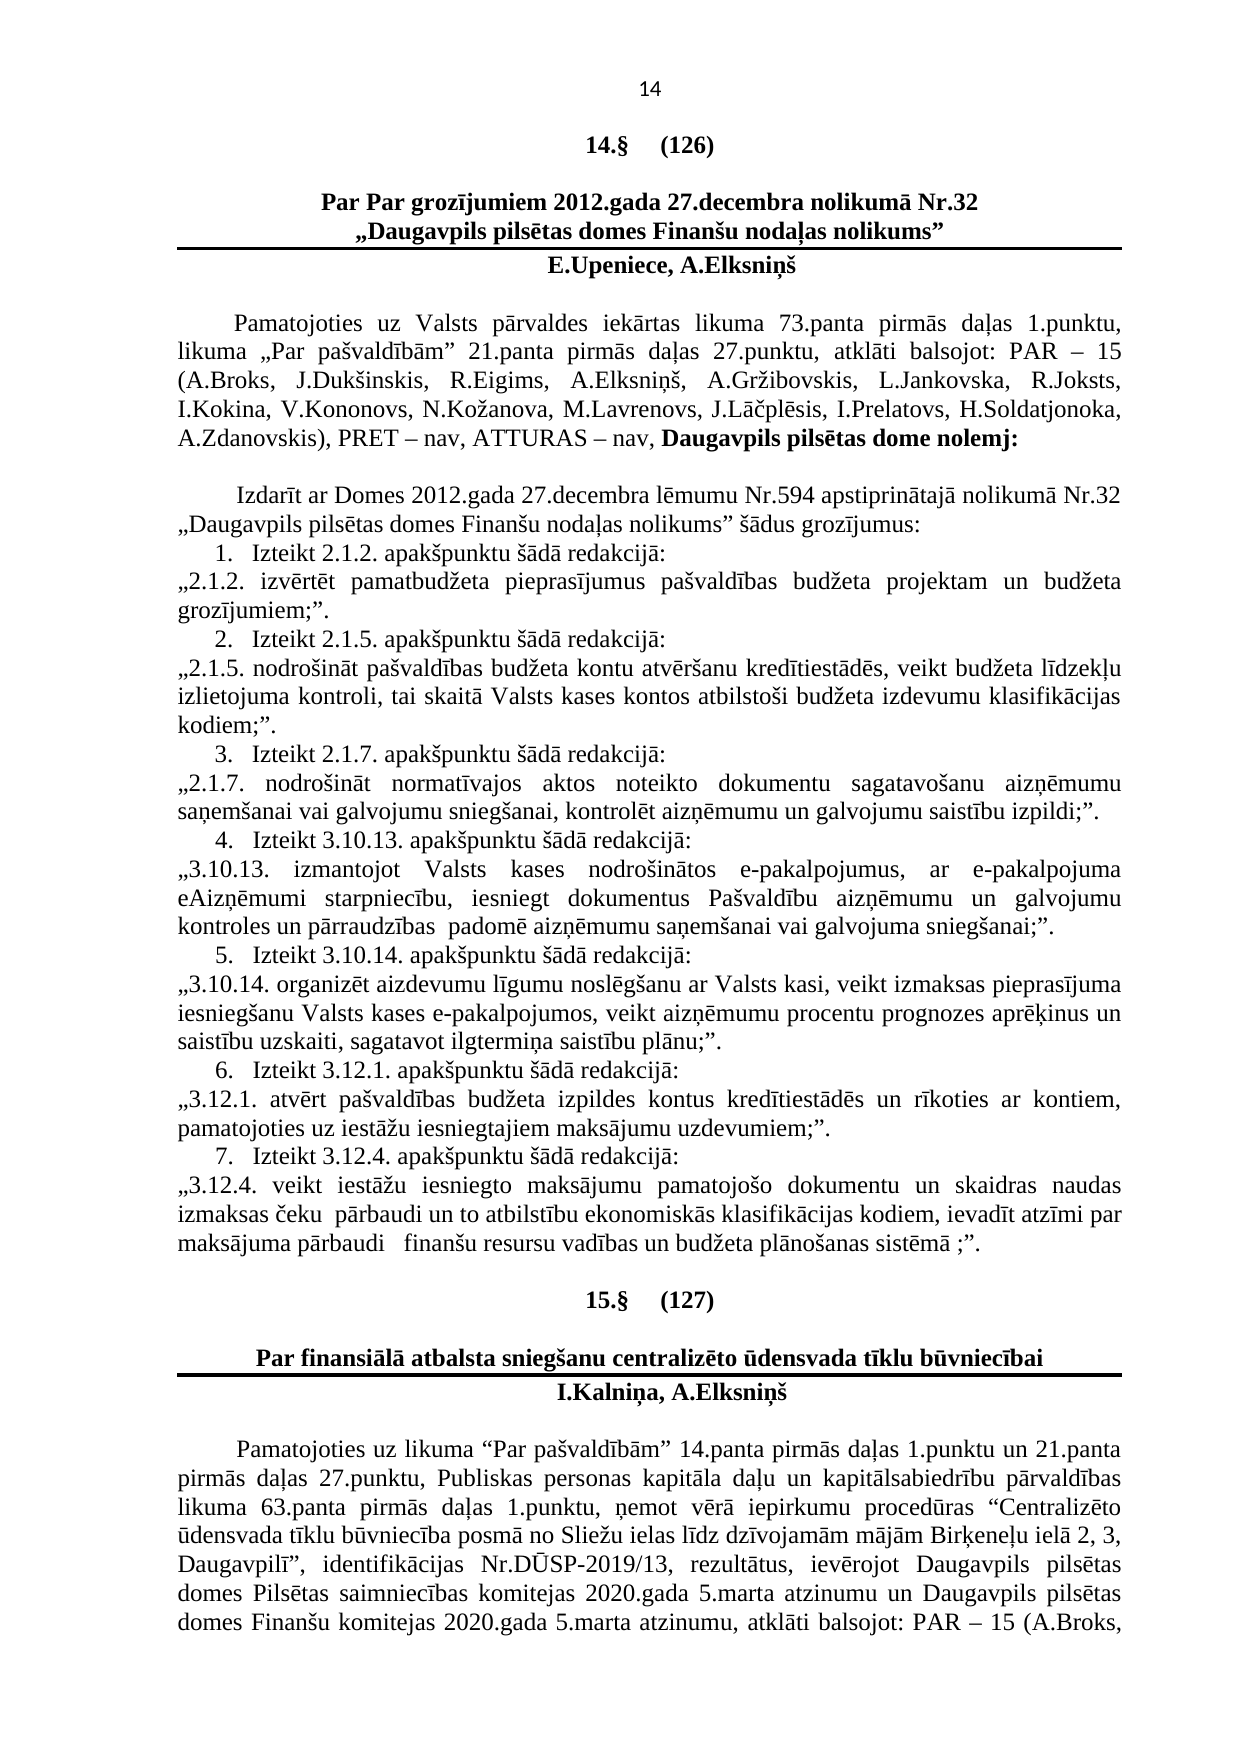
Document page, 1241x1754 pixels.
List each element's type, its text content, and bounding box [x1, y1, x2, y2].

list Izteikt 3.12.4. apakšpunktu šādā redakcijā: [215, 1141, 1122, 1170]
text 14.§ (126) [177, 130, 1122, 159]
text Izdarīt ar Domes 2012.gada 27.decembra lēmumu Nr.594 apstiprinātajā nolikumā Nr.32 „Daugavpils pilsētas domes Finanšu nodaļas nolikums” šādus grozījumus: [177, 480, 1122, 538]
text Par Par grozījumiem 2012.gada 27.decembra nolikumā Nr.32 [177, 187, 1122, 216]
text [177, 1434, 1122, 1635]
list Izteikt 2.1.2. apakšpunktu šādā redakcijā: [214, 538, 1122, 566]
text „2.1.7. nodrošināt normatīvajos aktos noteikto dokumentu sagatavošanu aizņēmumu saņemšanai vai galvojumu sniegšanai, kontrolēt aizņēmumu un galvojumu saistību izpildi;”. [177, 768, 1122, 825]
text „Daugavpils pilsētas domes Finanšu nodaļas nolikums” [177, 216, 1122, 247]
list Izteikt 3.10.13. apakšpunktu šādā redakcijā: [215, 825, 1122, 854]
text Par finansiālā atbalsta sniegšanu centralizēto ūdensvada tīklu būvniecībai [177, 1343, 1122, 1373]
text I.Kalniņa, A.Elksniņš [177, 1377, 1122, 1405]
text „3.10.14. organizēt aizdevumu līgumu noslēgšanu ar Valsts kasi, veikt izmaksas pieprasījuma iesniegšanu Valsts kases e-pakalpojumos, veikt aizņēmumu procentu prognozes aprēķinus un saistību uzskaiti, sagatavot ilgtermiņa saistību plānu;”. [177, 969, 1122, 1055]
list Izteikt 2.1.5. apakšpunktu šādā redakcijā: [214, 624, 1122, 653]
text „2.1.2. izvērtēt pamatbudžeta pieprasījumus pašvaldības budžeta projektam un budžeta grozījumiem;”. [177, 566, 1122, 624]
text „3.12.4. veikt iestāžu iesniegto maksājumu pamatojošo dokumentu un skaidras naudas izmaksas čeku pārbaudi un to atbilstību ekonomiskās klasifikācijas kodiem, ievadīt atzīmi par maksājuma pārbaudi finanšu resursu vadības un budžeta plānošanas sistēmā ;”. [177, 1170, 1122, 1256]
list Izteikt 3.12.1. apakšpunktu šādā redakcijā: [215, 1055, 1122, 1084]
text „2.1.5. nodrošināt pašvaldības budžeta kontu atvēršanu kredītiestādēs, veikt budžeta līdzekļu izlietojuma kontroli, tai skaitā Valsts kases kontos atbilstoši budžeta izdevumu klasifikācijas kodiem;”. [177, 653, 1122, 739]
list Izteikt 3.10.14. apakšpunktu šādā redakcijā: [215, 940, 1122, 969]
text 15.§ (127) [177, 1285, 1122, 1314]
text E.Upeniece, A.Elksniņš [177, 250, 1122, 279]
text „3.12.1. atvērt pašvaldības budžeta izpildes kontus kredītiestādēs un rīkoties ar kontiem, pamatojoties uz iestāžu iesniegtajiem maksājumu uzdevumiem;”. [177, 1084, 1122, 1141]
list Izteikt 2.1.7. apakšpunktu šādā redakcijā: [214, 739, 1122, 768]
text Pamatojoties uz Valsts pārvaldes iekārtas likuma 73.panta pirmās daļas 1.punktu, likuma „Par pašvaldībām” 21.panta pirmās daļas 27.punktu, atklāti balsojot: PAR – 15 (A.Broks, J.Dukšinskis, R.Eigims, A.Elksniņš, A.Gržibovskis, L.Jankovska, R.Joksts, I.Kokina, V.Kononovs, N.Kožanova, M.Lavrenovs, J.Lāčplēsis, I.Prelatovs, H.Soldatjonoka, A.Zdanovskis), PRET – nav, ATTURAS – nav, Daugavpils pilsētas dome nolemj: [177, 308, 1122, 451]
text „3.10.13. izmantojot Valsts kases nodrošinātos e-pakalpojumus, ar e-pakalpojuma eAizņēmumi starpniecību, iesniegt dokumentus Pašvaldību aizņēmumu un galvojumu kontroles un pārraudzības padomē aizņēmumu saņemšanai vai galvojuma sniegšanai;”. [177, 854, 1122, 940]
